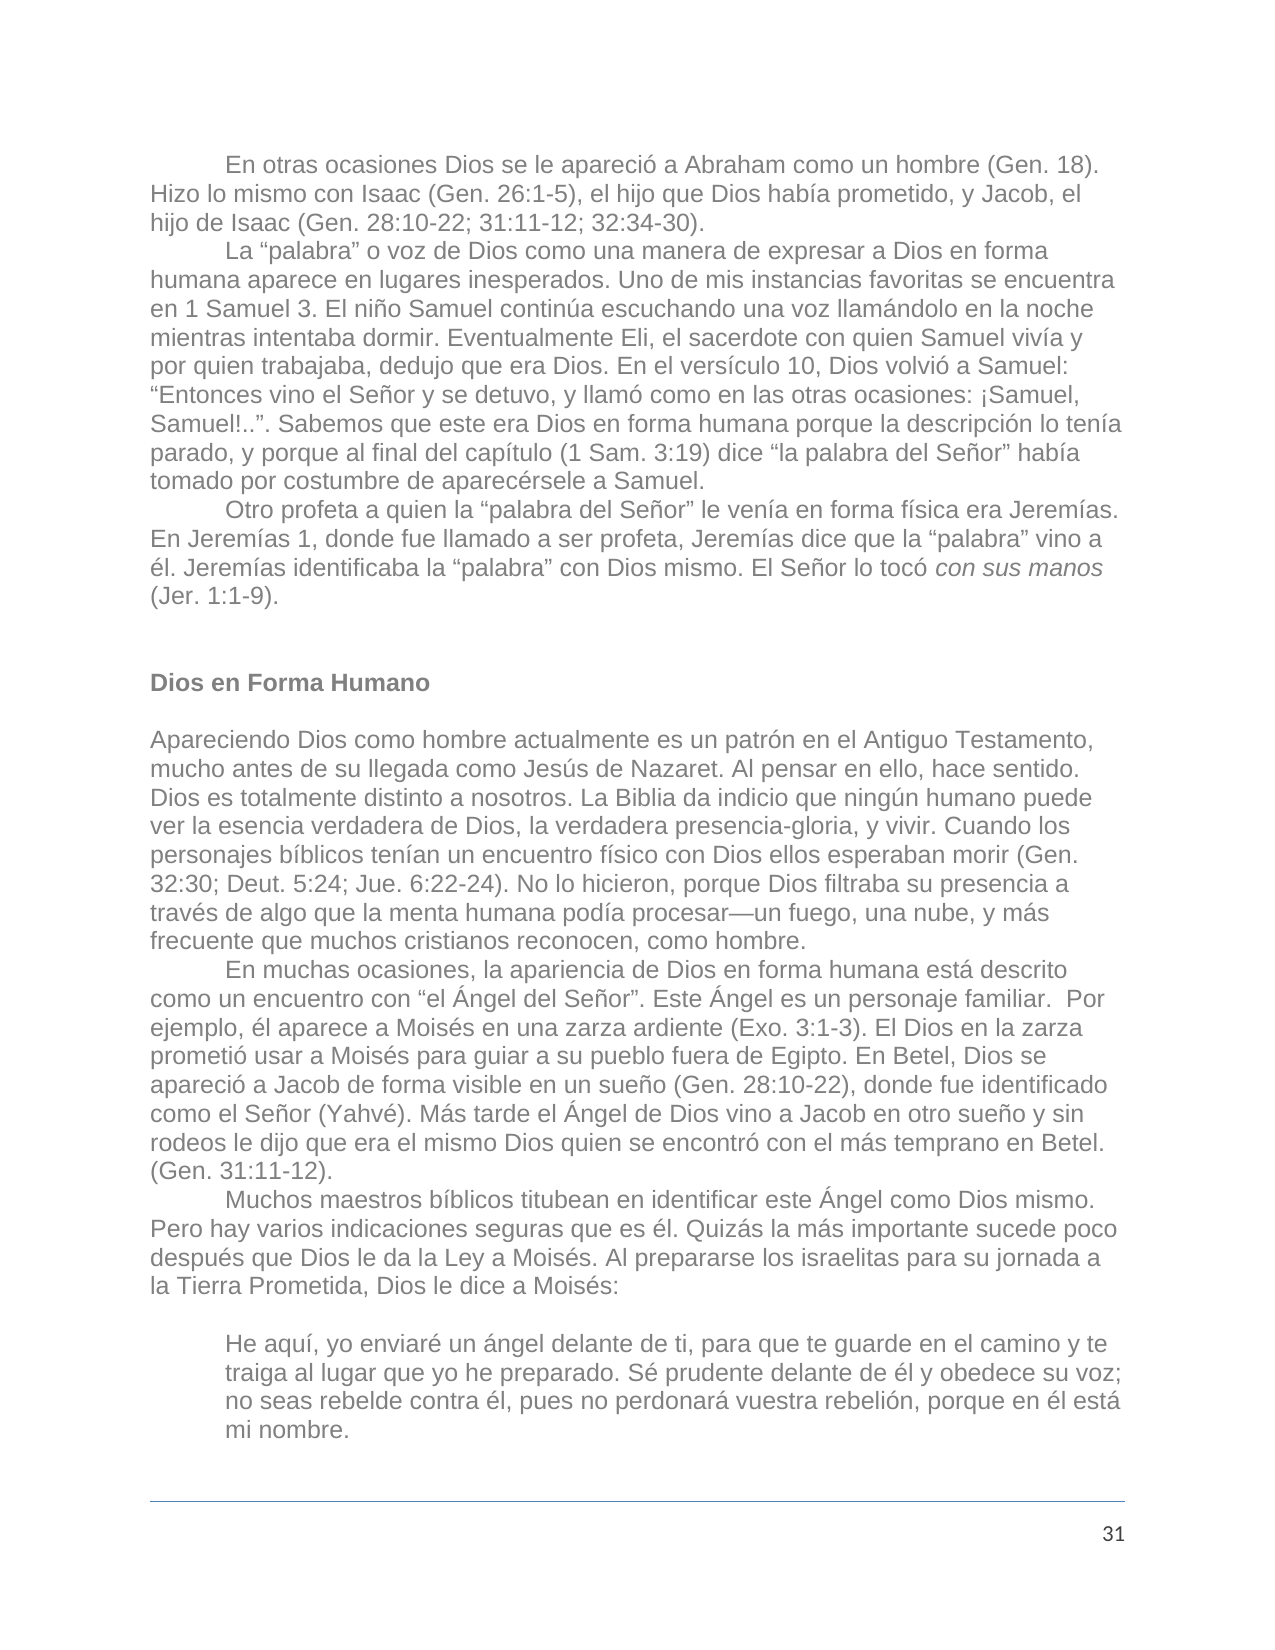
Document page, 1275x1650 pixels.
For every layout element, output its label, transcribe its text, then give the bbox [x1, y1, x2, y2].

text Otro profeta a quien la “palabra del Señor” le venía en forma física era Jeremías. En Jeremías 1, donde fue llamado a ser profeta, Jeremías dice que la “palabra” vino a él. Jeremías identificaba la “palabra” con Dios mismo. El Señor lo tocó con sus manos (Jer. 1:1-9). [150, 495, 1125, 610]
text He aquí, yo enviaré un ángel delante de ti, para que te guarde en el camino y te traiga al lugar que yo he preparado. Sé prudente delante de él y obedece su voz; no seas rebelde contra él, pues no perdonará vuestra rebelión, porque en él está mi nombre. [225, 1329, 1125, 1444]
text Muchos maestros bíblicos titubean en identificar este Ángel como Dios mismo. Pero hay varios indicaciones seguras que es él. Quizás la más importante sucede poco después que Dios le da la Ley a Moisés. Al prepararse los israelitas para su jornada a la Tierra Prometida, Dios le dice a Moisés: [150, 1185, 1125, 1300]
text Dios en Forma Humano [150, 667, 1125, 696]
text Apareciendo Dios como hombre actualmente es un patrón en el Antiguo Testamento, mucho antes de su llegada como Jesús de Nazaret. Al pensar en ello, hace sentido. Dios es totalmente distinto a nosotros. La Biblia da indicio que ningún humano puede ver la esencia verdadera de Dios, la verdadera presencia-gloria, y vivir. Cuando los personajes bíblicos tenían un encuentro físico con Dios ellos esperaban morir (Gen. 32:30; Deut. 5:24; Jue. 6:22-24). No lo hicieron, porque Dios filtraba su presencia a través de algo que la menta humana podía procesar—un fuego, una nube, y más frecuente que muchos cristianos reconocen, como hombre. [150, 725, 1125, 955]
text La “palabra” o voz de Dios como una manera de expresar a Dios en forma humana aparece en lugares inesperados. Uno de mis instancias favoritas se encuentra en 1 Samuel 3. El niño Samuel continúa escuchando una voz llamándolo en la noche mientras intentaba dormir. Eventualmente Eli, el sacerdote con quien Samuel vivía y por quien trabajaba, dedujo que era Dios. En el versículo 10, Dios volvió a Samuel: “Entonces vino el Señor y se detuvo, y llamó como en las otras ocasiones: ¡Samuel, Samuel!..”. Sabemos que este era Dios en forma humana porque la descripción lo tenía parado, y porque al final del capítulo (1 Sam. 3:19) dice “la palabra del Señor” había tomado por costumbre de aparecérsele a Samuel. [150, 236, 1125, 495]
text En muchas ocasiones, la apariencia de Dios en forma humana está descrito como un encuentro con “el Ángel del Señor”. Este Ángel es un personaje familiar. Por ejemplo, él aparece a Moisés en una zarza ardiente (Exo. 3:1-3). El Dios en la zarza prometió usar a Moisés para guiar a su pueblo fuera de Egipto. En Betel, Dios se apareció a Jacob de forma visible en un sueño (Gen. 28:10-22), donde fue identificado como el Señor (Yahvé). Más tarde el Ángel de Dios vino a Jacob en otro sueño y sin rodeos le dijo que era el mismo Dios quien se encontró con el más temprano en Betel. (Gen. 31:11-12). [150, 955, 1125, 1185]
text En otras ocasiones Dios se le apareció a Abraham como un hombre (Gen. 18). Hizo lo mismo con Isaac (Gen. 26:1-5), el hijo que Dios había prometido, y Jacob, el hijo de Isaac (Gen. 28:10-22; 31:11-12; 32:34-30). [150, 150, 1125, 236]
